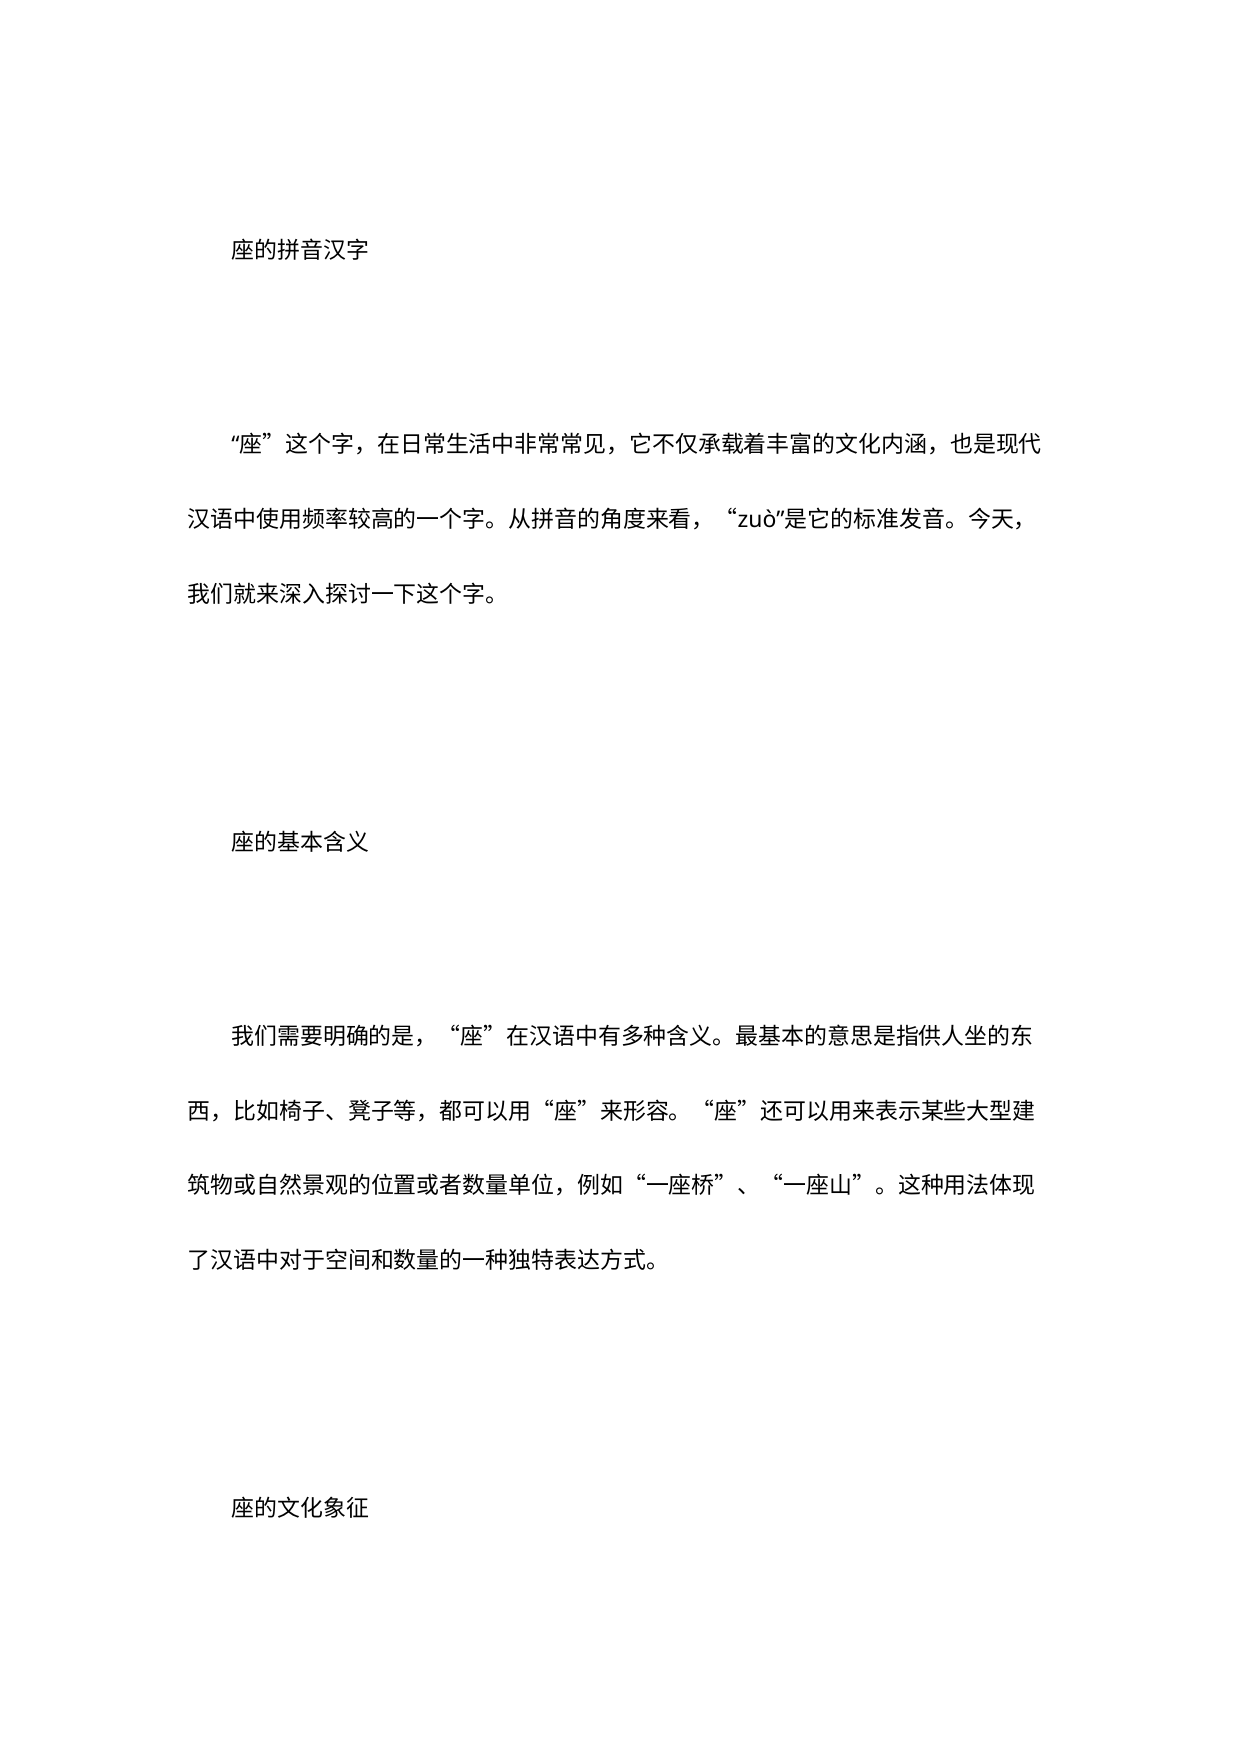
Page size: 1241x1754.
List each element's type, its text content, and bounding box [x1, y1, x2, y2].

text 座的基本含义 [187, 808, 1053, 873]
text 我们需要明确的是，“座”在汉语中有多种含义。最基本的意思是指供人坐的东西，比如椅子、凳子等，都可以用“座”来形容。“座”还可以用来表示某些大型建筑物或自然景观的位置或者数量单位，例如“一座桥”、“一座山”。这种用法体现了汉语中对于空间和数量的一种独特表达方式。 [187, 1002, 1053, 1291]
text 座的拼音汉字 [187, 216, 1053, 281]
text “座”这个字，在日常生活中非常常见，它不仅承载着丰富的文化内涵，也是现代汉语中使用频率较高的一个字。从拼音的角度来看，“zuò”是它的标准发音。今天，我们就来深入探讨一下这个字。 [187, 410, 1053, 624]
text 座的文化象征 [187, 1474, 1053, 1539]
